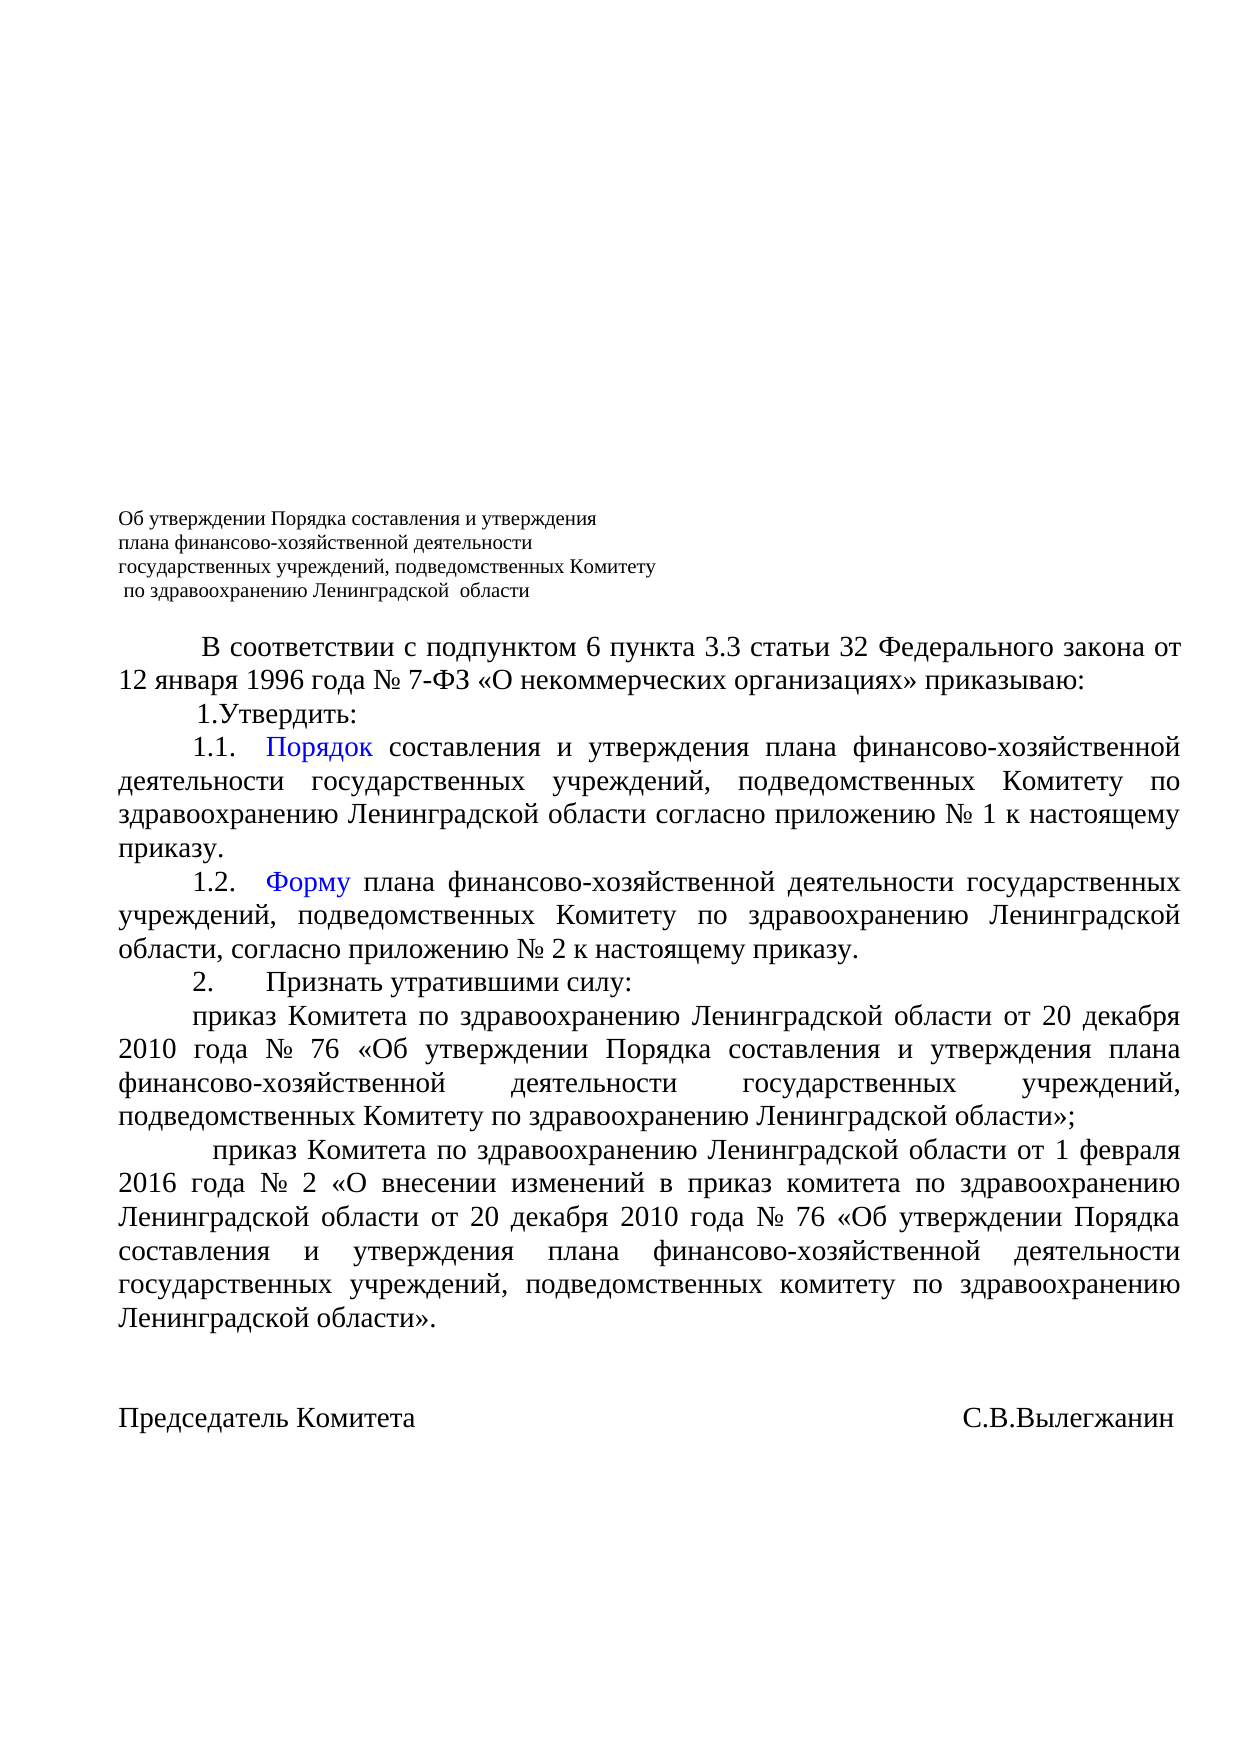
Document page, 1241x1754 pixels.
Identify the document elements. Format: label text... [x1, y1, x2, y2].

text приказ Комитета по здравоохранению Ленинградской области от 1 февраля 2016 года № 2 «О внесении изменений в приказ комитета по здравоохранению Ленинградской области от 20 декабря 2010 года № 76 «Об утверждении Порядка составления и утверждения плана финансово-хозяйственной деятельности государственных учреждений, подведомственных комитету по здравоохранению Ленинградской области». [118, 1132, 1181, 1333]
text 1.Утвердить: [174, 696, 1181, 729]
list Порядок составления и утверждения плана финансово-хозяйственной деятельности государственных учреждений, подведомственных Комитету по здравоохранению Ленинградской области согласно приложению № 1 к настоящему приказу. [118, 729, 1181, 864]
list Форму плана финансово-хозяйственной деятельности государственных учреждений, подведомственных Комитету по здравоохранению Ленинградской области, согласно приложению № 2 к настоящему приказу. [118, 864, 1181, 964]
text Председатель Комитета С.В.Вылегжанин [118, 1400, 1181, 1434]
text приказ Комитета по здравоохранению Ленинградской области от 20 декабря 2010 года № 76 «Об утверждении Порядка составления и утверждения плана финансово-хозяйственной деятельности государственных учреждений, подведомственных Комитету по здравоохранению Ленинградской области»; [118, 998, 1181, 1132]
title плана финансово-хозяйственной деятельности [118, 530, 1181, 554]
text В соответствии с подпунктом 6 пункта 3.3 статьи 32 Федерального закона от 12 января 1996 года № 7-ФЗ «О некоммерческих организациях» приказываю: [118, 629, 1181, 696]
title по здравоохранению Ленинградской области [118, 578, 1181, 602]
list Признать утратившими силу: [118, 964, 1181, 998]
title государственных учреждений, подведомственных Комитету [118, 554, 1181, 578]
title Об утверждении Порядка составления и утверждения [118, 506, 1181, 530]
